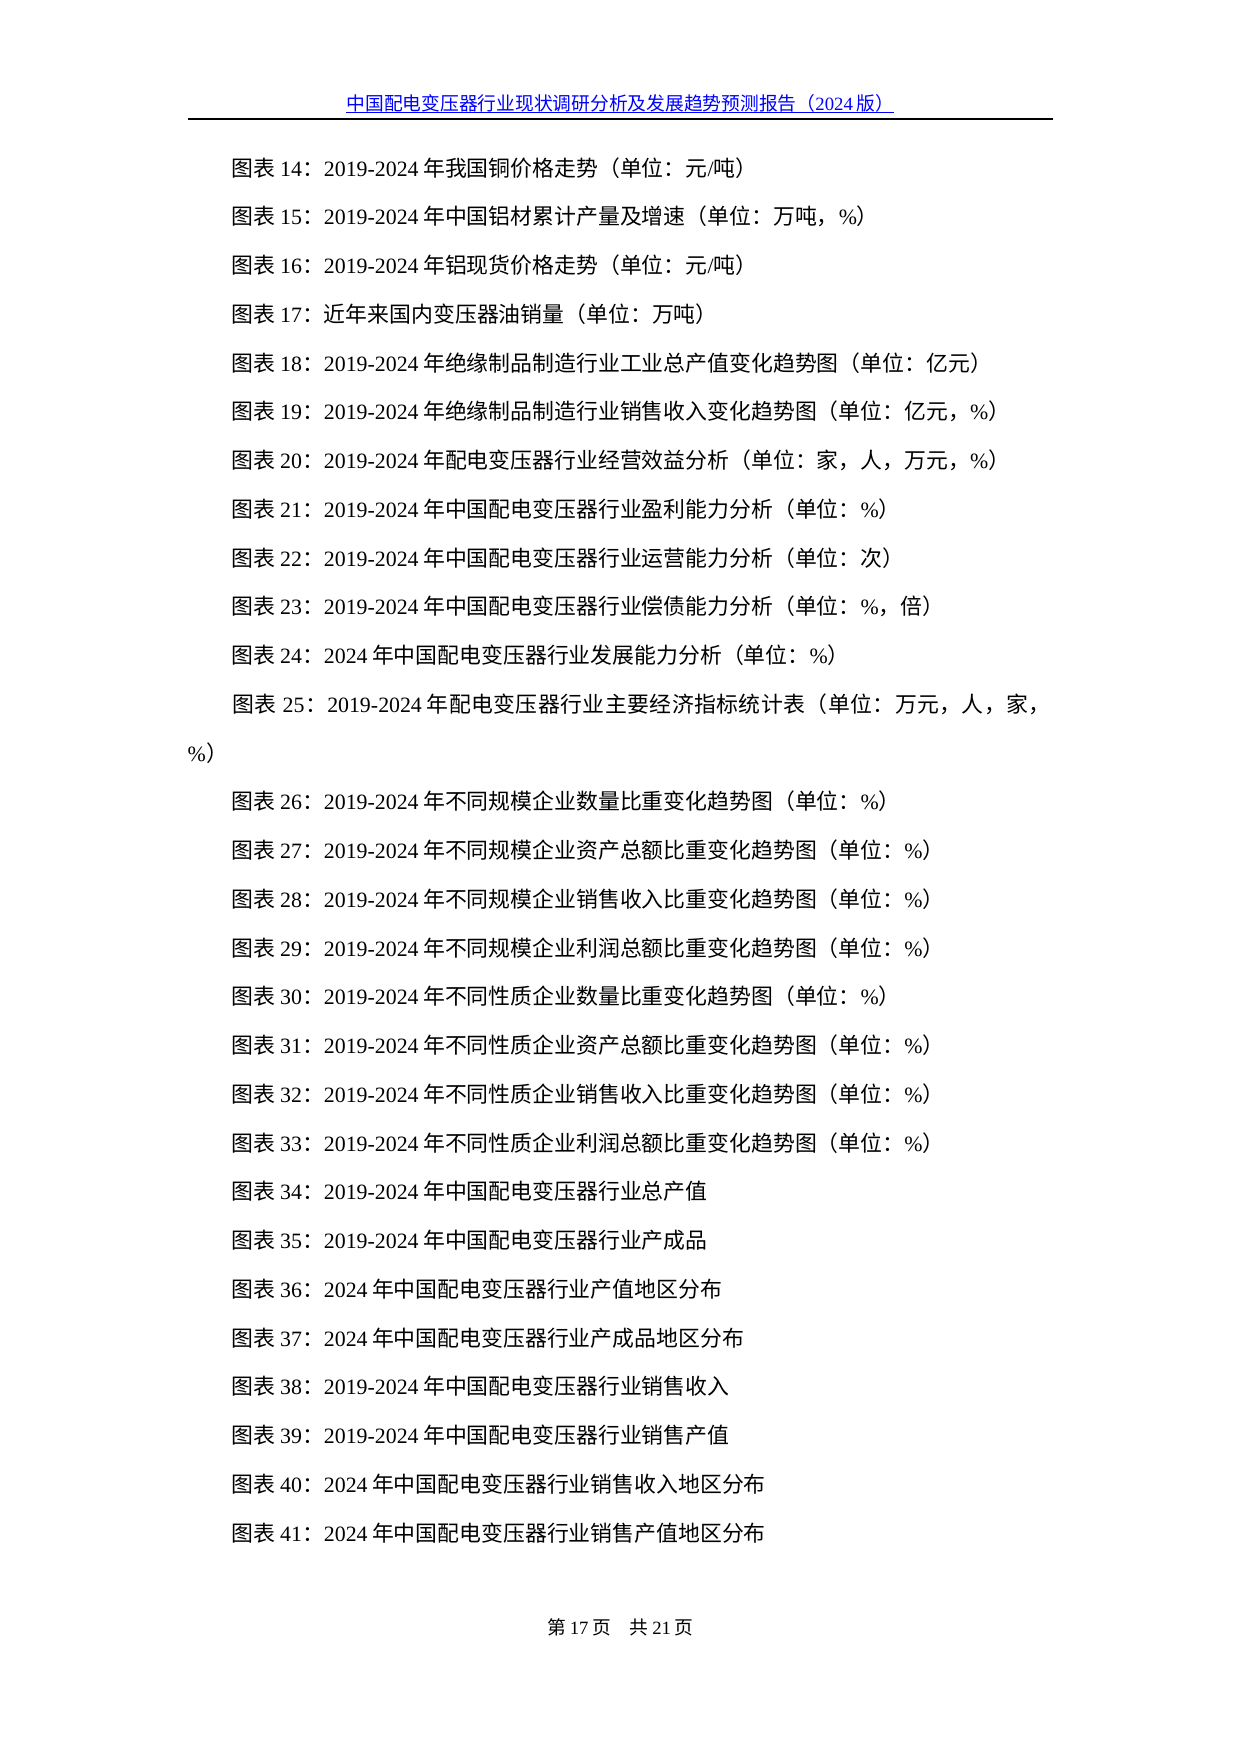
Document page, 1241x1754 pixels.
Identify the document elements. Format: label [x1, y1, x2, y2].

text [187, 150, 1053, 1548]
